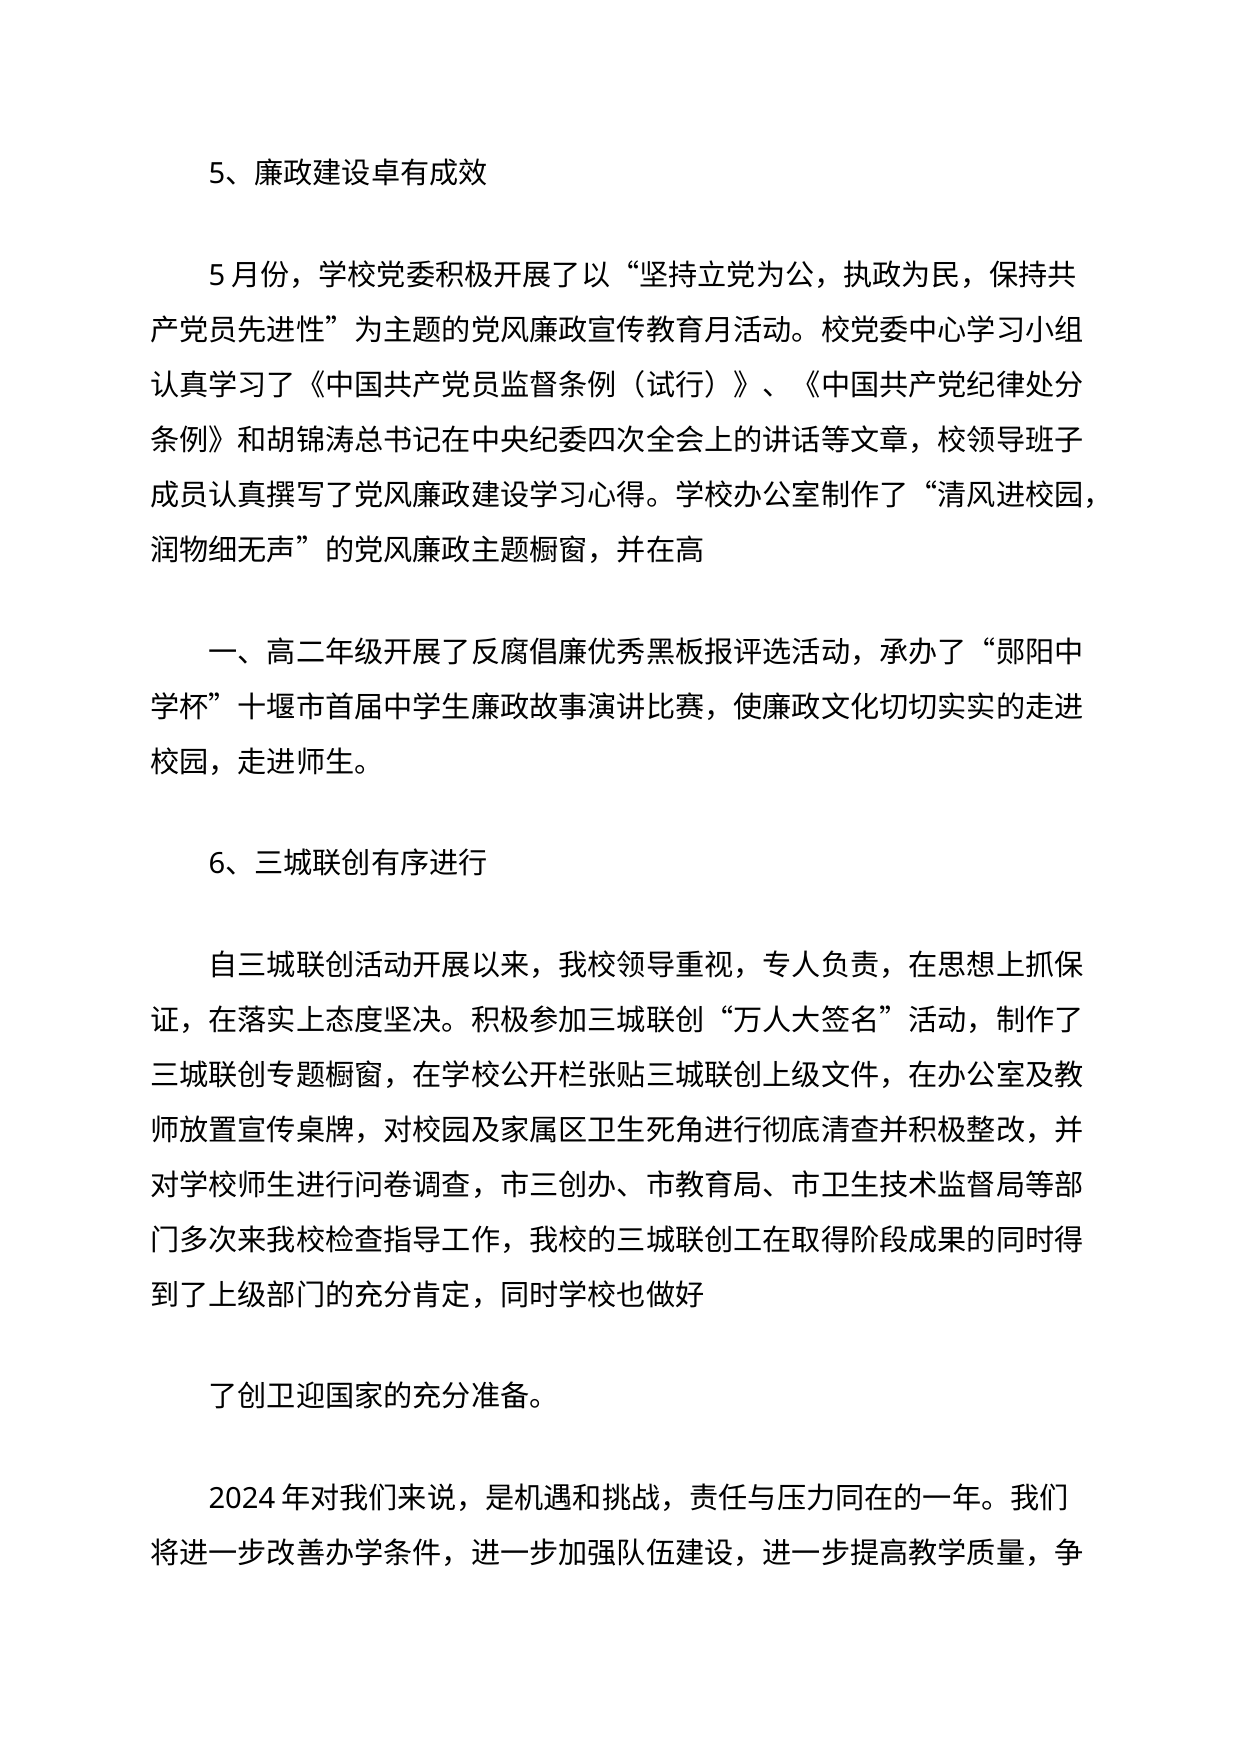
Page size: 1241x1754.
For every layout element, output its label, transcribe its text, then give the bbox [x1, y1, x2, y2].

text 自三城联创活动开展以来，我校领导重视，专人负责，在思想上抓保证，在落实上态度坚决。积极参加三城联创“万人大签名”活动，制作了三城联创专题橱窗，在学校公开栏张贴三城联创上级文件，在办公室及教师放置宣传桌牌，对校园及家属区卫生死角进行彻底清查并积极整改，并对学校师生进行问卷调查，市三创办、市教育局、市卫生技术监督局等部门多次来我校检查指导工作，我校的三城联创工在取得阶段成果的同时得到了上级部门的充分肯定，同时学校也做好 [150, 942, 1090, 1313]
text 一、高二年级开展了反腐倡廉优秀黑板报评选活动，承办了“郧阳中学杯”十堰市首届中学生廉政故事演讲比赛，使廉政文化切切实实的走进校园，走进师生。 [150, 628, 1090, 780]
text 5、廉政建设卓有成效 [150, 150, 1090, 192]
text 5月份，学校党委积极开展了以“坚持立党为公，执政为民，保持共产党员先进性”为主题的党风廉政宣传教育月活动。校党委中心学习小组认真学习了《中国共产党员监督条例（试行）》、《中国共产党纪律处分条例》和胡锦涛总书记在中央纪委四次全会上的讲话等文章，校领导班子成员认真撰写了党风廉政建设学习心得。学校办公室制作了“清风进校园，润物细无声”的党风廉政主题橱窗，并在高 [150, 252, 1090, 569]
text 了创卫迎国家的充分准备。 [150, 1373, 1090, 1415]
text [150, 1475, 1090, 1572]
text 6、三城联创有序进行 [150, 840, 1090, 882]
